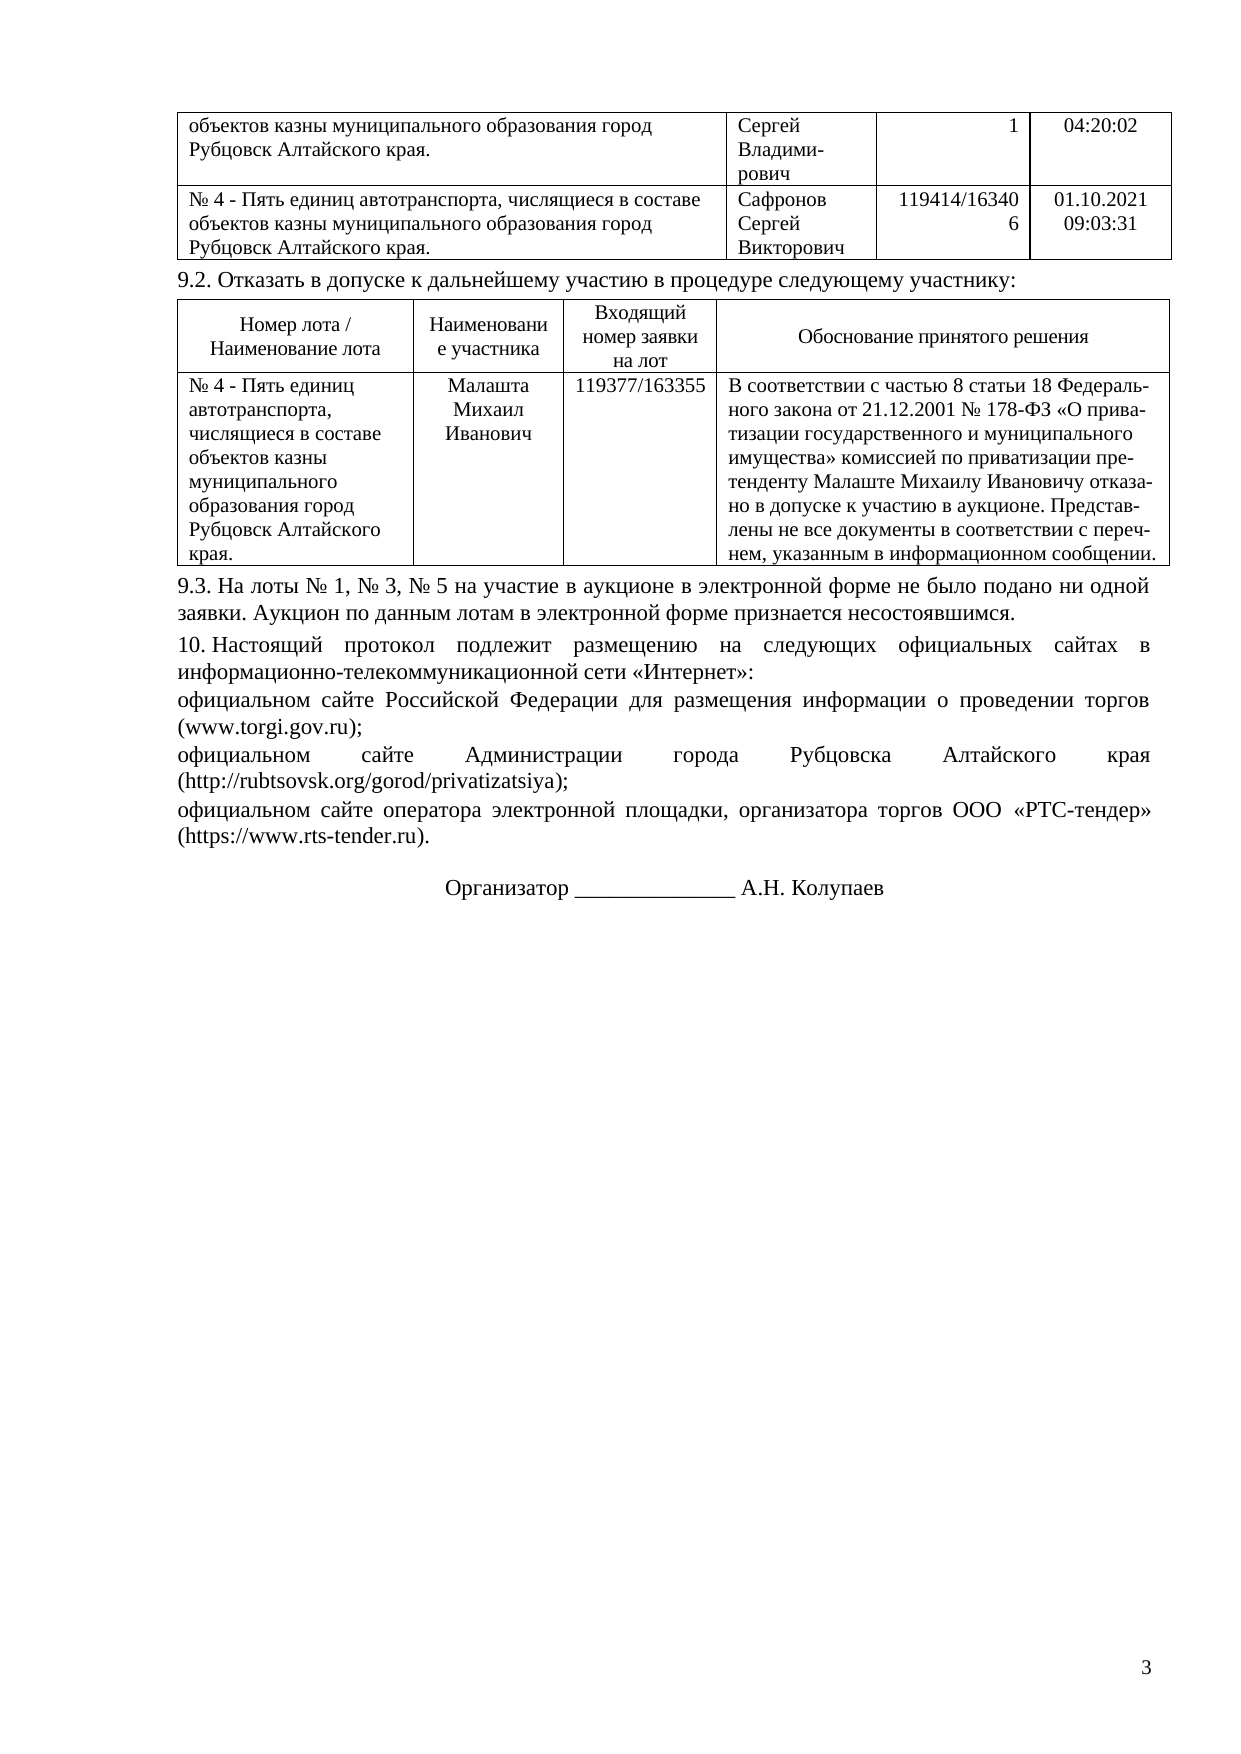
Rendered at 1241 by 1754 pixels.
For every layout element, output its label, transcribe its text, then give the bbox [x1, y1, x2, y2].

table_cell 01.10.2021 09:03:31 [1031, 186, 1171, 259]
table_header Входящий номер заявки на лот [564, 300, 716, 372]
table_cell 119414/163406 [877, 186, 1029, 259]
table_cell № 4 - Пять единиц автотранспорта, числящиеся в составе объектов казны муниципального образования город Рубцовск Алтайского края. [178, 186, 726, 259]
text 9.2. Отказать в допуске к дальнейшему участию в процедуре следующему участнику: [177, 266, 1152, 292]
text 10. Настоящий протокол подлежит размещению на следующих официальных сайтах в информационно-телекоммуникационной сети «Интернет»: [177, 632, 1152, 684]
table_cell № 4 - Пять единиц автотранспорта, числящиеся в составе объектов казны муниципального образования город Рубцовск Алтайского края. [178, 373, 413, 565]
text официальном сайте Администрации города Рубцовска Алтайского края (http://rubtsovsk.org/gorod/privatizatsiya); [177, 741, 1152, 794]
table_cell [727, 113, 876, 185]
table_cell Малашта Михаил Иванович [414, 373, 563, 565]
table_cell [178, 113, 726, 185]
text официальном сайте оператора электронной площадки, организатора торгов ООО «РТС-тендер» (https://www.rts-tender.ru). [177, 796, 1152, 849]
text официальном сайте Российской Федерации для размещения информации о проведении торгов (www.torgi.gov.ru); [177, 686, 1152, 739]
table_header Наименование участника [414, 300, 563, 372]
table_header Обоснование принятого решения [717, 300, 1169, 372]
table_header Номер лота / Наименование лота [178, 300, 413, 372]
text 9.3. На лоты № 1, № 3, № 5 на участие в аукционе в электронной форме не было подано ни одной заявки. Аукцион по данным лотам в электронной форме признается несостоявшимся. [177, 573, 1152, 625]
table_cell 119482/163501 [877, 113, 1029, 185]
table_cell Сафронов Сергей Викторович [727, 186, 876, 259]
table_cell В соответствии с частью 8 статьи 18 Федераль-ного закона от 21.12.2001 № 178-ФЗ «О прива-тизации государственного и муниципального имущества» комиссией по приватизации пре-тенденту Малаште Михаилу Ивановичу отказа-но в допуске к участию в аукционе. Представ-лены не все документы в соответствии с переч-нем, указанным в информационном сообщении. [717, 373, 1169, 565]
text Организатор ______________ А.Н. Колупаев [177, 874, 1152, 900]
table_cell 119377/163355 [564, 373, 716, 565]
table_cell 02.10.2021 04:20:02 [1031, 113, 1171, 185]
